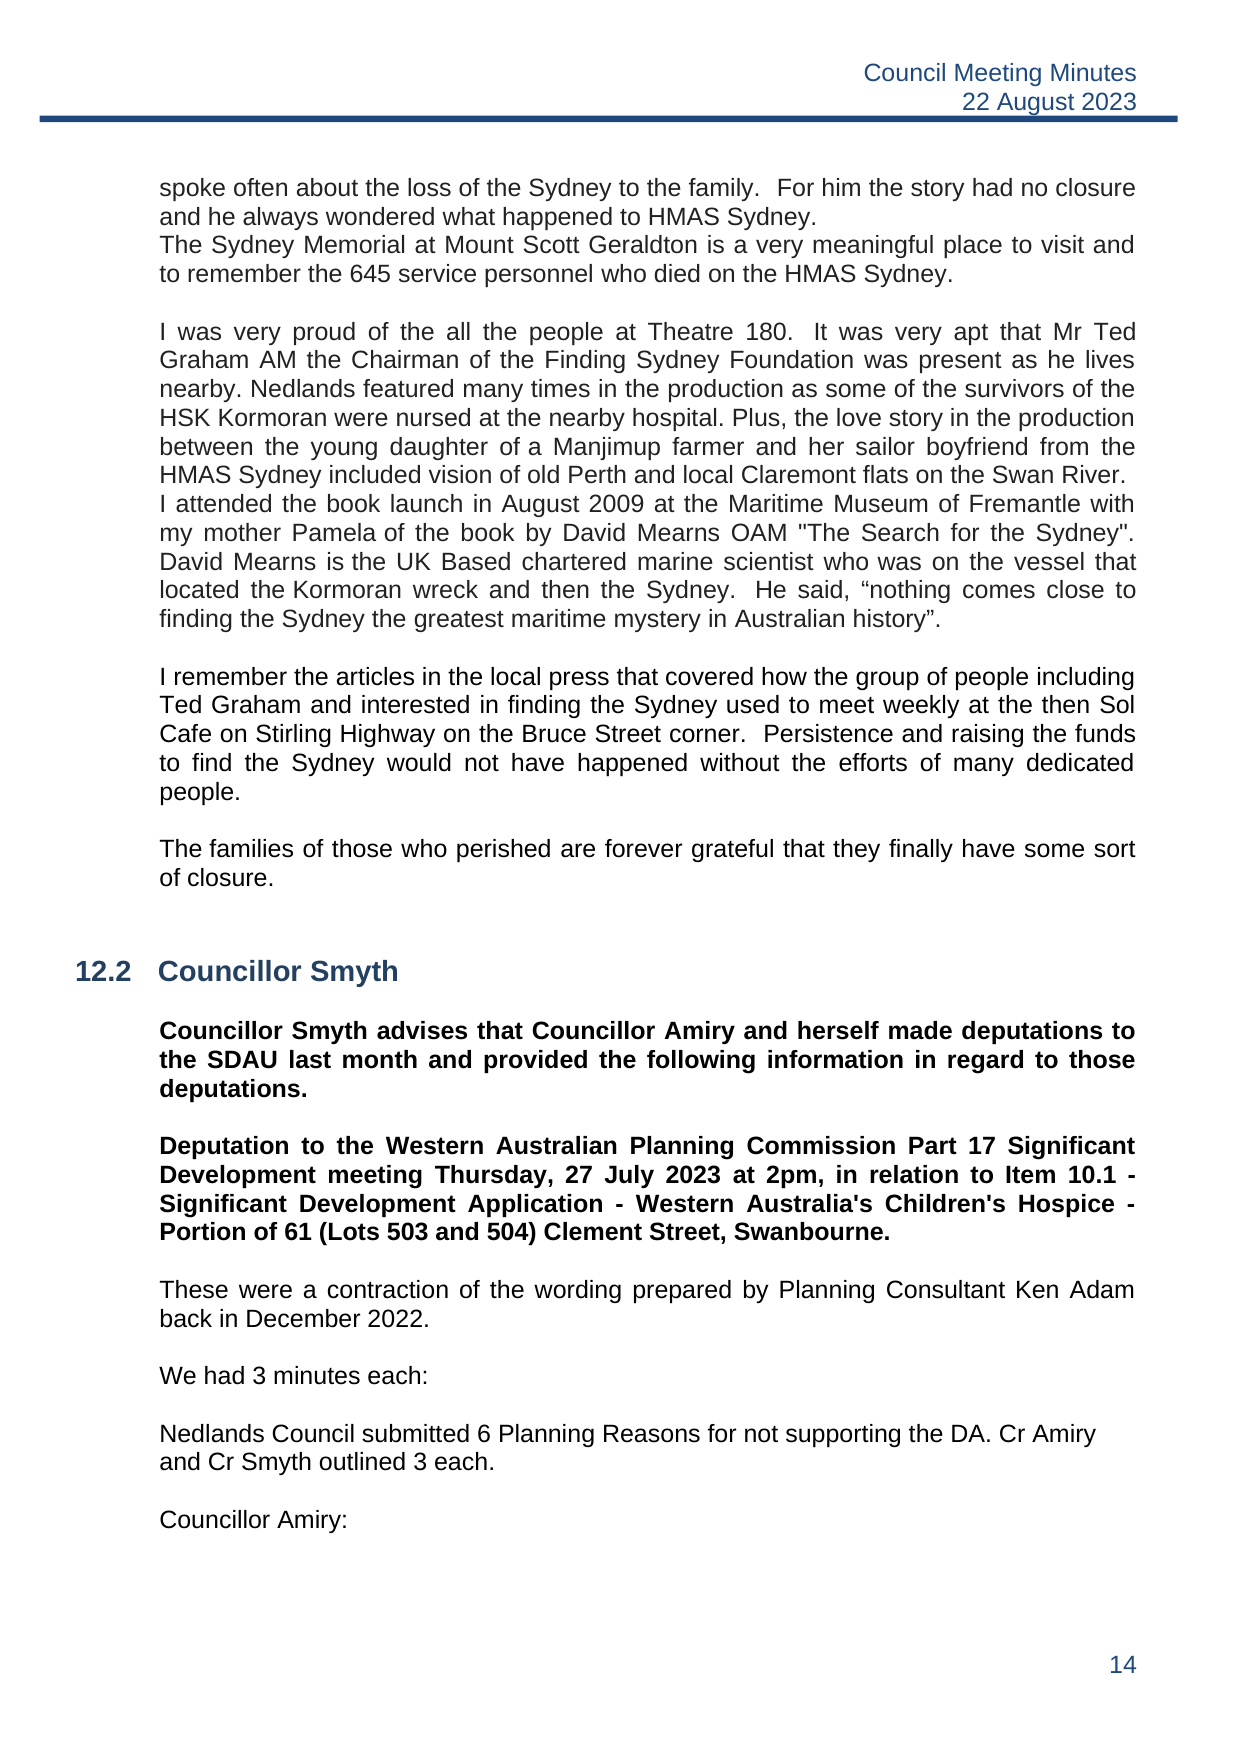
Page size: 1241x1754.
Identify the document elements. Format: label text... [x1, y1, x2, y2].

text We had 3 minutes each: [159, 1361, 1137, 1390]
text Deputation to the Western Australian Planning Commission Part 17 Significant Development meeting at 2pm, in relation to Item 10.1 - Significant Development Application - Western Australia's Children's Hospice - Portion of 61 (Lots 503 and 504) Clement Street, Swanbourne. [159, 1131, 1137, 1246]
text Nedlands Council submitted 6 Planning Reasons for not supporting the DA. Cr Amiry and Cr Smyth outlined 3 each. [159, 1418, 1137, 1476]
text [159, 173, 1137, 230]
text The Sydney Memorial at Mount Scott Geraldton is a very meaningful place to visit and to remember the 645 service personnel who died on the HMAS Sydney. [159, 230, 1137, 288]
list Councillor Smyth [75, 954, 1137, 987]
text I was very proud of the all the people at Theatre 180. It was very apt that Mr Ted Graham AM the Chairman of the Finding Sydney Foundation was present as he lives nearby. Nedlands featured many times in the production as some of the survivors of the HSK Kormoran were nursed at the nearby hospital. Plus, the love story in the production between the young daughter of a Manjimup farmer and her sailor boyfriend from the HMAS Sydney included vision of old Perth and local Claremont flats on the Swan River. [159, 316, 1137, 489]
text The families of those who perished are forever grateful that they finally have some sort of closure. [159, 834, 1137, 891]
text I attended the book launch in August 2009 at the Maritime Museum of Fremantle with my mother Pamela of the book by David Mearns OAM "The Search for the Sydney". David Mearns is the UK Based chartered marine scientist who was on the vessel that located the Kormoran wreck and then the Sydney. He said, “nothing comes close to finding the Sydney the greatest maritime mystery in Australian history”. [159, 489, 1137, 633]
text Councillor Amiry: [159, 1505, 1137, 1533]
text These were a contraction of the wording prepared by Planning Consultant Ken Adam back in December 2022. [159, 1275, 1137, 1332]
text I remember the articles in the local press that covered how the group of people including Ted Graham and interested in finding the Sydney used to meet weekly at the then Sol Cafe on Stirling Highway on the Bruce Street corner. Persistence and raising the funds to find the Sydney would not have happened without the efforts of many dedicated people. [159, 633, 1137, 805]
text Councillor Smyth advises that Councillor Amiry and herself made deputations to the SDAU last month and provided the following information in regard to those deputations. [159, 1016, 1137, 1102]
